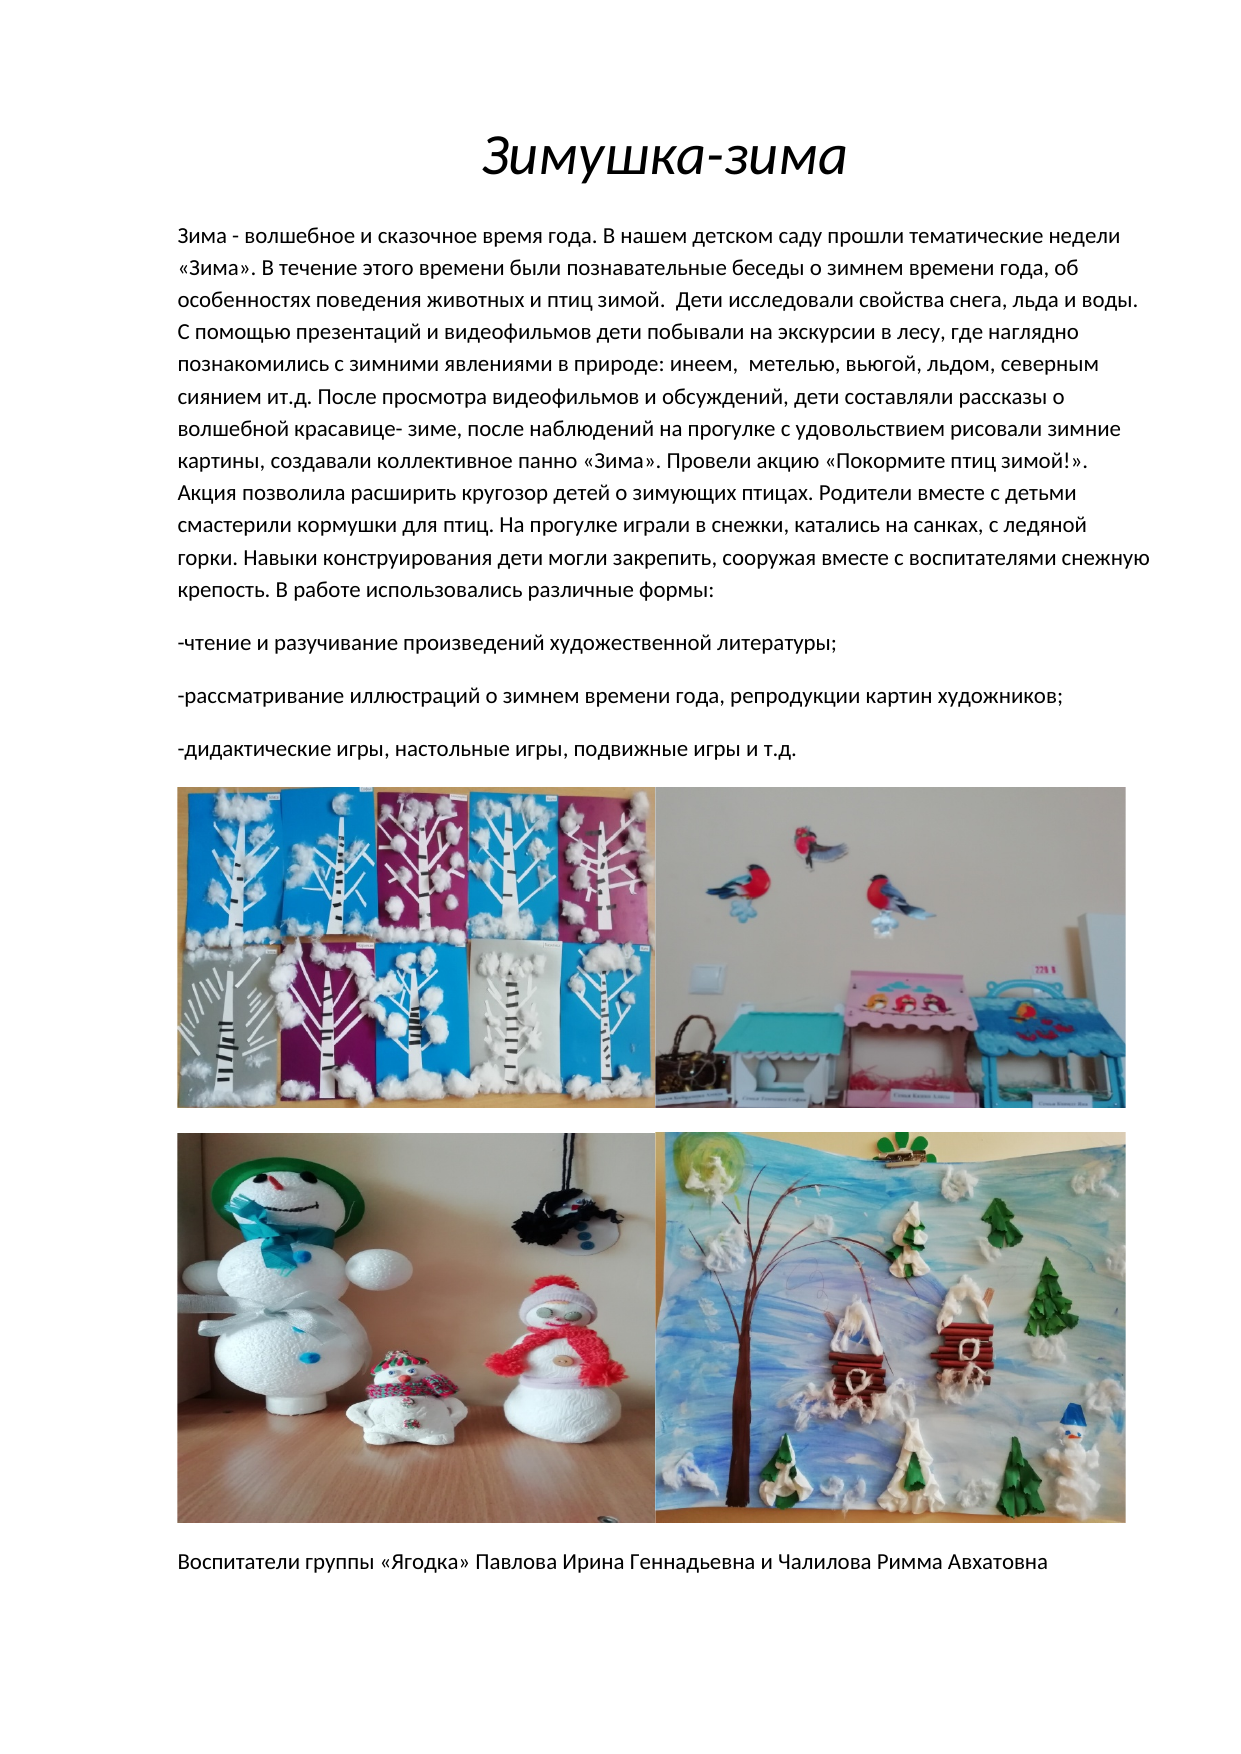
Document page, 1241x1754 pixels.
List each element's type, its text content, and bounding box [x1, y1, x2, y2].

text Воспитатели группы «Ягодка» Павлова Ирина Геннадьевна и Чалилова Римма Авхатовна [177, 1547, 1152, 1576]
text -рассматривание иллюстраций о зимнем времени года, репродукции картин художников; [177, 681, 1152, 709]
text Зима - волшебное и сказочное время года. В нашем детском саду прошли тематические недели «Зима». В течение этого времени были познавательные беседы о зимнем времени года, об особенностях поведения животных и птиц зимой. Дети исследовали свойства снега, льда и воды. С помощью презентаций и видеофильмов дети побывали на экскурсии в лесу, где наглядно познакомились с зимними явлениями в природе: инеем, метелью, вьюгой, льдом, северным сиянием ит.д. После просмотра видеофильмов и обсуждений, дети составляли рассказы о волшебной красавице- зиме, после наблюдений на прогулке с удовольствием рисовали зимние картины, создавали коллективное панно «Зима». Провели акцию «Покормите птиц зимой!». Акция позволила расширить кругозор детей о зимующих птицах. Родители вместе с детьми смастерили кормушки для птиц. На прогулке играли в снежки, катались на санках, с ледяной горки. Навыки конструирования дети могли закрепить, сооружая вместе с воспитателями снежную крепость. В работе использовались различные формы: [177, 221, 1152, 603]
text Зимушка-зима [177, 118, 1152, 189]
picture [177, 787, 1126, 1108]
text -дидактические игры, настольные игры, подвижные игры и т.д. [177, 734, 1152, 762]
text -чтение и разучивание произведений художественной литературы; [177, 628, 1152, 656]
picture [177, 1132, 1126, 1523]
